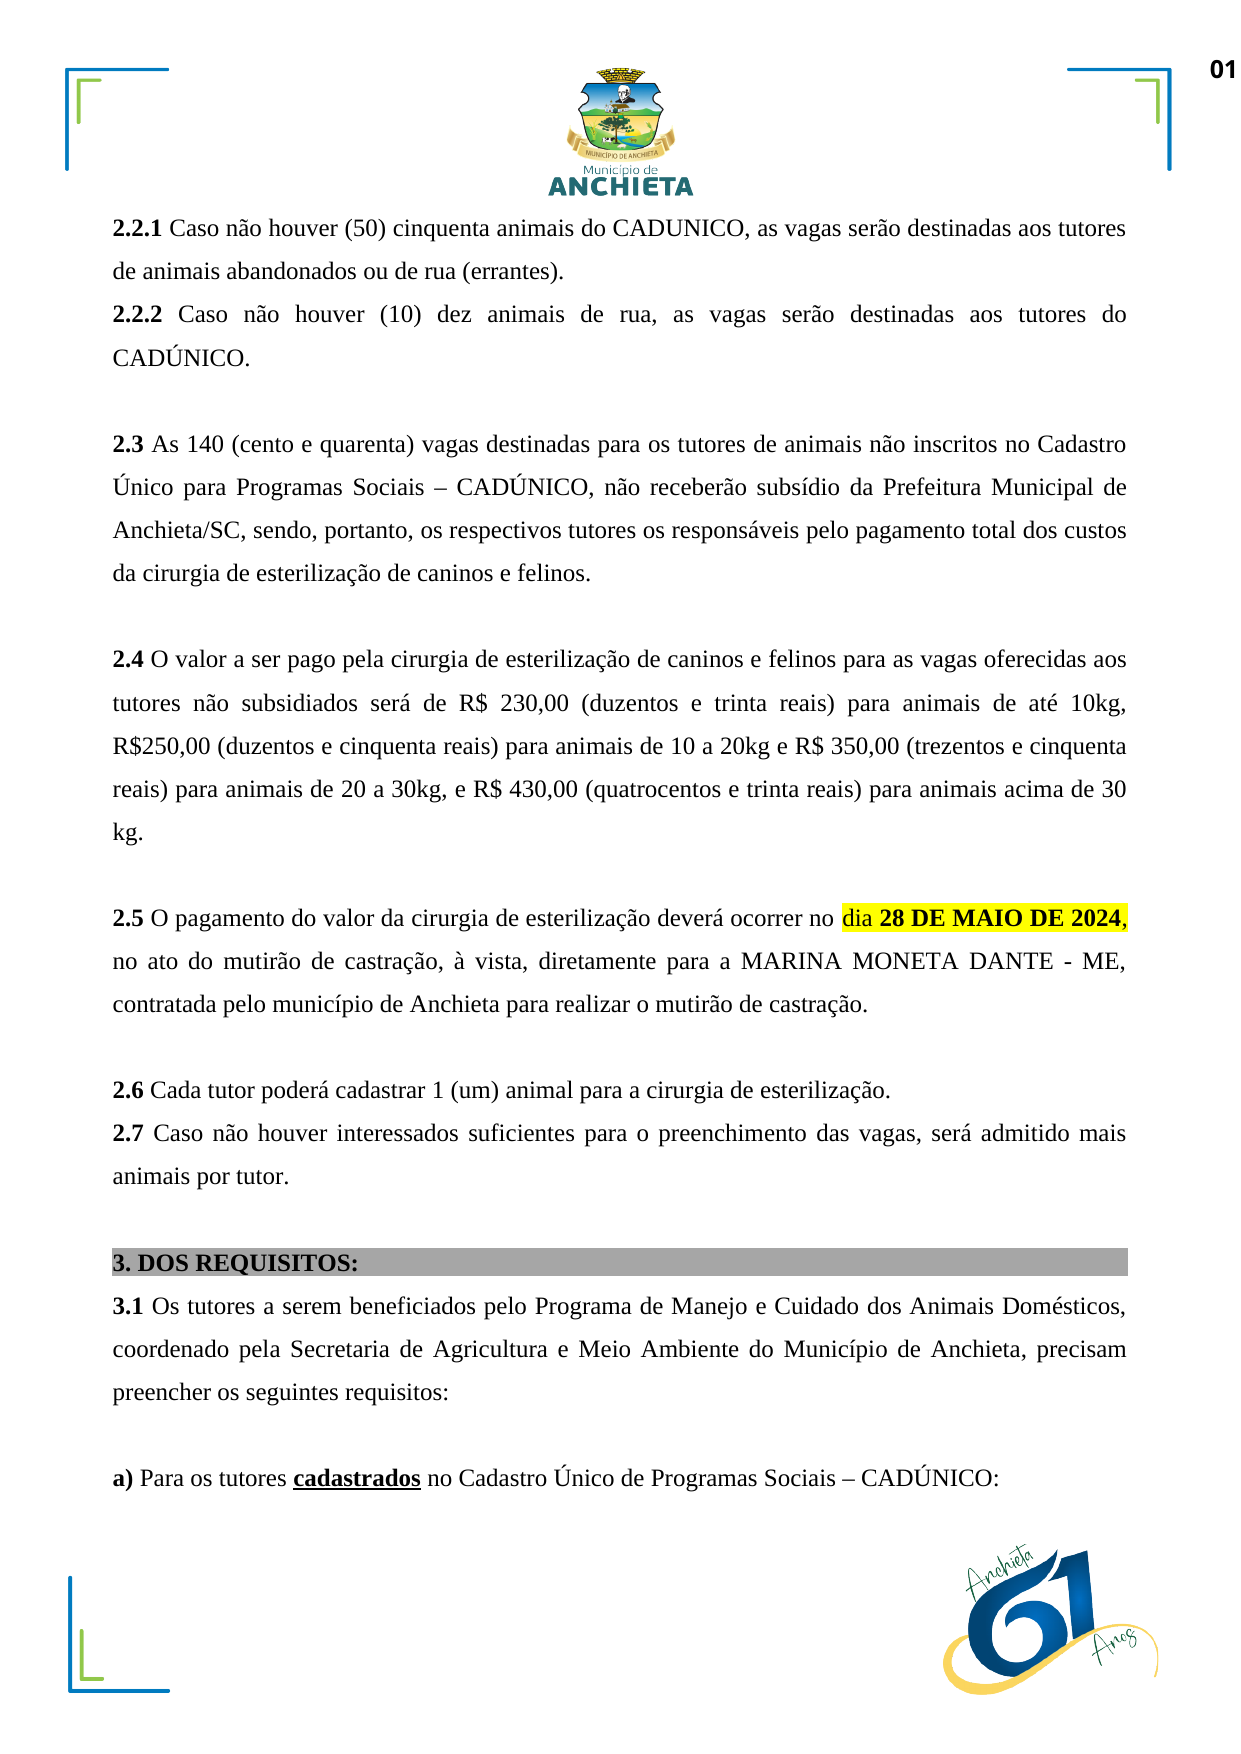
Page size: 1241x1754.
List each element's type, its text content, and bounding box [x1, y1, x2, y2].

text 2.6 Cada tutor poderá cadastrar 1 (um) animal para a cirurgia de esterilização. [112, 1075, 1128, 1104]
text 2.2.2 Caso não houver (10) dez animais de rua, as vagas serão destinadas aos tutores do CADÚNICO. [112, 299, 1128, 371]
text 3.1 Os tutores a serem beneficiados pelo Programa de Manejo e Cuidado dos Animais Domésticos, coordenado pela Secretaria de Agricultura e Meio Ambiente do Município de Anchieta, precisam preencher os seguintes requisitos: [112, 1291, 1128, 1406]
text 2.3 As 140 (cento e quarenta) vagas destinadas para os tutores de animais não inscritos no Cadastro Único para Programas Sociais – CADÚNICO, não receberão subsídio da Prefeitura Municipal de Anchieta/SC, sendo, portanto, os respectivos tutores os responsáveis pelo pagamento total dos custos da cirurgia de esterilização de caninos e felinos. [112, 429, 1128, 587]
text a) Para os tutores cadastrados no Cadastro Único de Programas Sociais – CADÚNICO: [112, 1463, 1128, 1492]
text 2.5 O pagamento do valor da cirurgia de esterilização deverá ocorrer no dia 28 DE MAIO DE 2024, no ato do mutirão de castração, à vista, diretamente para a MARINA MONETA DANTE - ME, contratada pelo município de Anchieta para realizar o mutirão de castração. [112, 903, 1128, 1018]
text 2.7 Caso não houver interessados suficientes para o preenchimento das vagas, será admitido mais animais por tutor. [112, 1118, 1128, 1190]
picture [38, 44, 1203, 201]
picture [68, 1544, 1159, 1695]
text 2.4 O valor a ser pago pela cirurgia de esterilização de caninos e felinos para as vagas oferecidas aos tutores não subsidiados será de R$ 230,00 (duzentos e trinta reais) para animais de até 10kg, R$250,00 (duzentos e cinquenta reais) para animais de 10 a 20kg e R$ 350,00 (trezentos e cinquenta reais) para animais de 20 a 30kg, e R$ 430,00 (quatrocentos e trinta reais) para animais acima de 30 kg. [112, 644, 1128, 846]
text 3. DOS REQUISITOS: [112, 1248, 1128, 1276]
text 2.2.1 Caso não houver (50) cinquenta animais do CADUNICO, as vagas serão destinadas aos tutores de animais abandonados ou de rua (errantes). [112, 213, 1128, 285]
